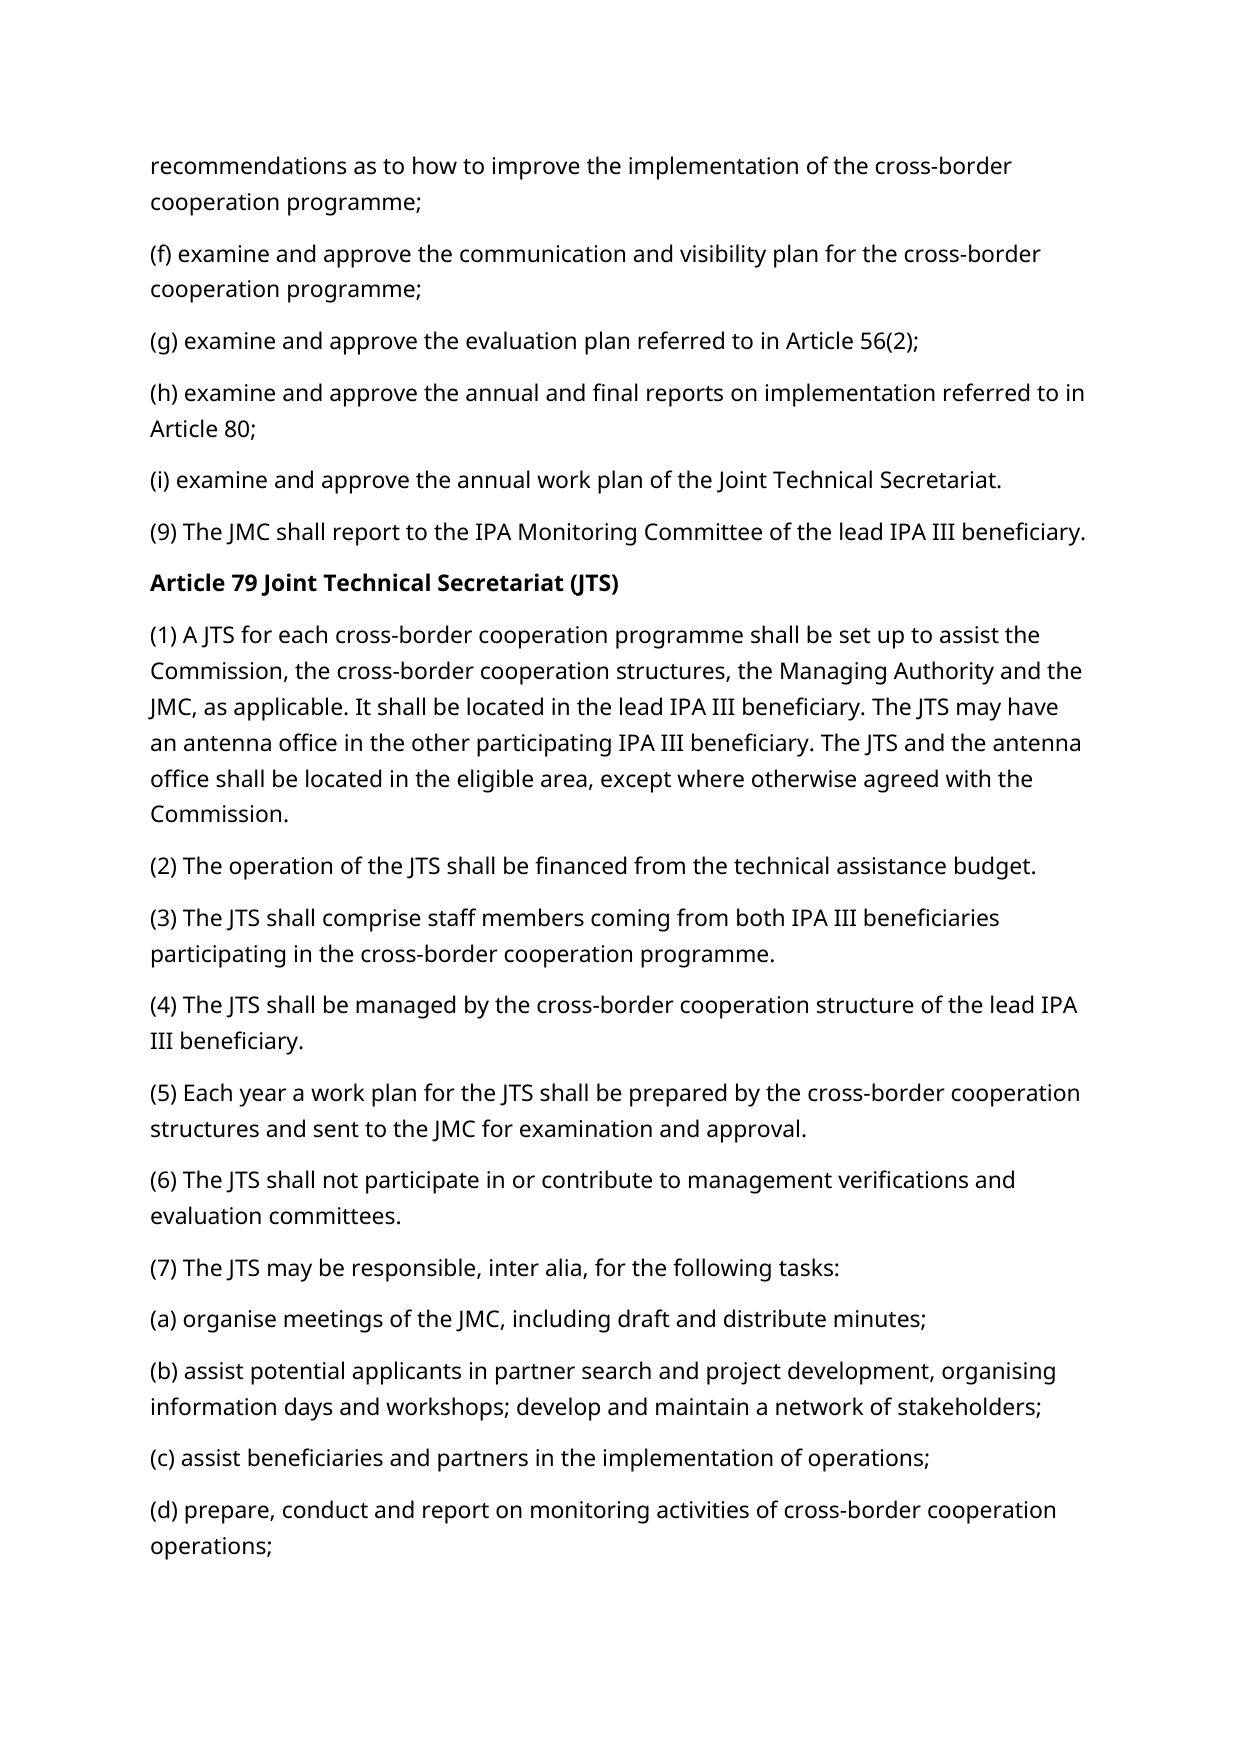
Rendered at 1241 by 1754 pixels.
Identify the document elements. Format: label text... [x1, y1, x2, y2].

text (i) examine and approve the annual work plan of the Joint Technical Secretariat. [150, 464, 1090, 495]
text (3) The JTS shall comprise staff members coming from both IPA III beneficiaries participating in the cross-border cooperation programme. [150, 902, 1090, 969]
text (4) The JTS shall be managed by the cross-border cooperation structure of the lead IPA III beneficiary. [150, 989, 1090, 1056]
text (a) organise meetings of the JMC, including draft and distribute minutes; [150, 1303, 1090, 1334]
text (2) The operation of the JTS shall be financed from the technical assistance budget. [150, 850, 1090, 881]
text (1) A JTS for each cross-border cooperation programme shall be set up to assist the Commission, the cross-border cooperation structures, the Managing Authority and the JMC, as applicable. It shall be located in the lead IPA III beneficiary. The JTS may have an antenna office in the other participating IPA III beneficiary. The JTS and the antenna office shall be located in the eligible area, except where otherwise agreed with the Commission. [150, 619, 1090, 830]
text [150, 150, 1090, 217]
text (5) Each year a work plan for the JTS shall be prepared by the cross-border cooperation structures and sent to the JMC for examination and approval. [150, 1077, 1090, 1144]
text (g) examine and approve the evaluation plan referred to in Article 56(2); [150, 325, 1090, 356]
text (f) examine and approve the communication and visibility plan for the cross-border cooperation programme; [150, 237, 1090, 305]
text Article 79 Joint Technical Secretariat (JTS) [150, 567, 1090, 598]
text (6) The JTS shall not participate in or contribute to management verifications and evaluation committees. [150, 1164, 1090, 1231]
text (9) The JMC shall report to the IPA Monitoring Committee of the lead IPA III beneficiary. [150, 516, 1090, 547]
text (h) examine and approve the annual and final reports on implementation referred to in Article 80; [150, 377, 1090, 444]
text (7) The JTS may be responsible, inter alia, for the following tasks: [150, 1252, 1090, 1283]
text (d) prepare, conduct and report on monitoring activities of cross-border cooperation operations; [150, 1494, 1090, 1561]
text (c) assist beneficiaries and partners in the implementation of operations; [150, 1442, 1090, 1473]
text (b) assist potential applicants in partner search and project development, organising information days and workshops; develop and maintain a network of stakeholders; [150, 1355, 1090, 1422]
